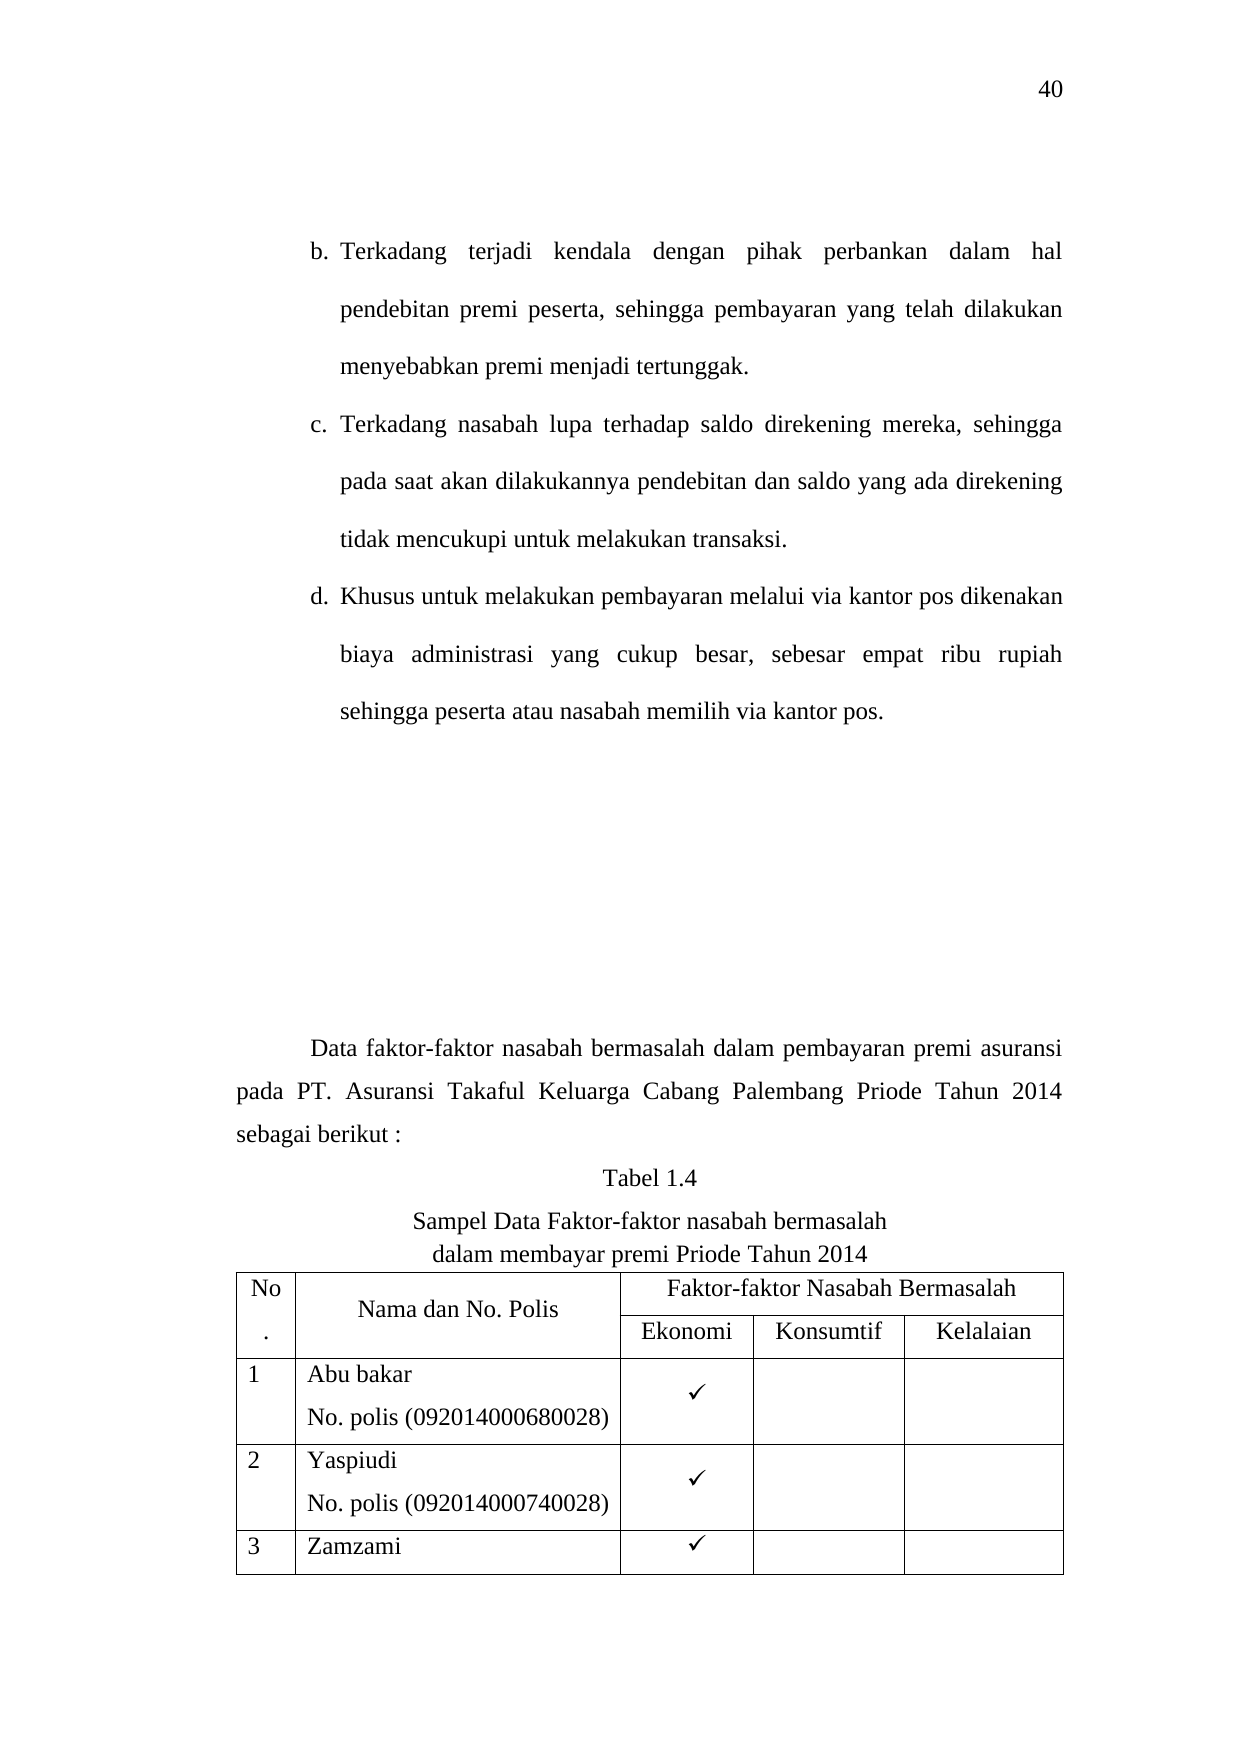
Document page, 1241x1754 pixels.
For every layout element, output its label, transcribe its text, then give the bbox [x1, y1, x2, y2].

table_cell 3 [237, 1531, 295, 1574]
text Sampel Data Faktor-faktor nasabah bermasalah [236, 1206, 1063, 1234]
table_cell [621, 1359, 753, 1444]
table_cell Ekonomi [621, 1316, 753, 1358]
table_cell [905, 1531, 1063, 1574]
table_cell [621, 1445, 753, 1530]
text Data faktor-faktor nasabah bermasalah dalam pembayaran premi asuransi pada PT. Asuransi Takaful Keluarga Cabang Palembang Priode Tahun 2014 sebagai berikut : [236, 1033, 1063, 1148]
table_cell 2 [237, 1445, 295, 1530]
table_cell Yaspiudi No. polis (092014000740028) [296, 1445, 620, 1530]
table_cell 1 [237, 1359, 295, 1444]
list Terkadang nasabah lupa terhadap saldo direkening mereka, sehingga pada saat akan dilakukannya pendebitan dan saldo yang ada direkening tidak mencukupi untuk melakukan transaksi. [310, 409, 1063, 552]
table_cell [754, 1445, 904, 1530]
table_cell [621, 1531, 753, 1574]
table_cell [754, 1531, 904, 1574]
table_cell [296, 1531, 620, 1574]
text Tabel 1.4 [236, 1163, 1063, 1191]
table_header Faktor-faktor Nasabah Bermasalah [621, 1273, 1063, 1315]
text dalam membayar premi Priode Tahun 2014 [236, 1239, 1063, 1268]
table_cell [905, 1359, 1063, 1444]
table_header Nama dan No. Polis [296, 1273, 620, 1358]
list Khusus untuk melakukan pembayaran melalui via kantor pos dikenakan biaya administrasi yang cukup besar, sebesar empat ribu rupiah sehingga peserta atau nasabah memilih via kantor pos. [310, 581, 1063, 725]
table_cell [905, 1445, 1063, 1530]
table_cell Abu bakar No. polis (092014000680028) [296, 1359, 620, 1444]
table_cell Kelalaian [905, 1316, 1063, 1358]
table_header No. [237, 1273, 295, 1358]
table_cell [754, 1359, 904, 1444]
table_cell Konsumtif [754, 1316, 904, 1358]
list Terkadang terjadi kendala dengan pihak perbankan dalam hal pendebitan premi peserta, sehingga pembayaran yang telah dilakukan menyebabkan premi menjadi tertunggak. [310, 236, 1063, 380]
